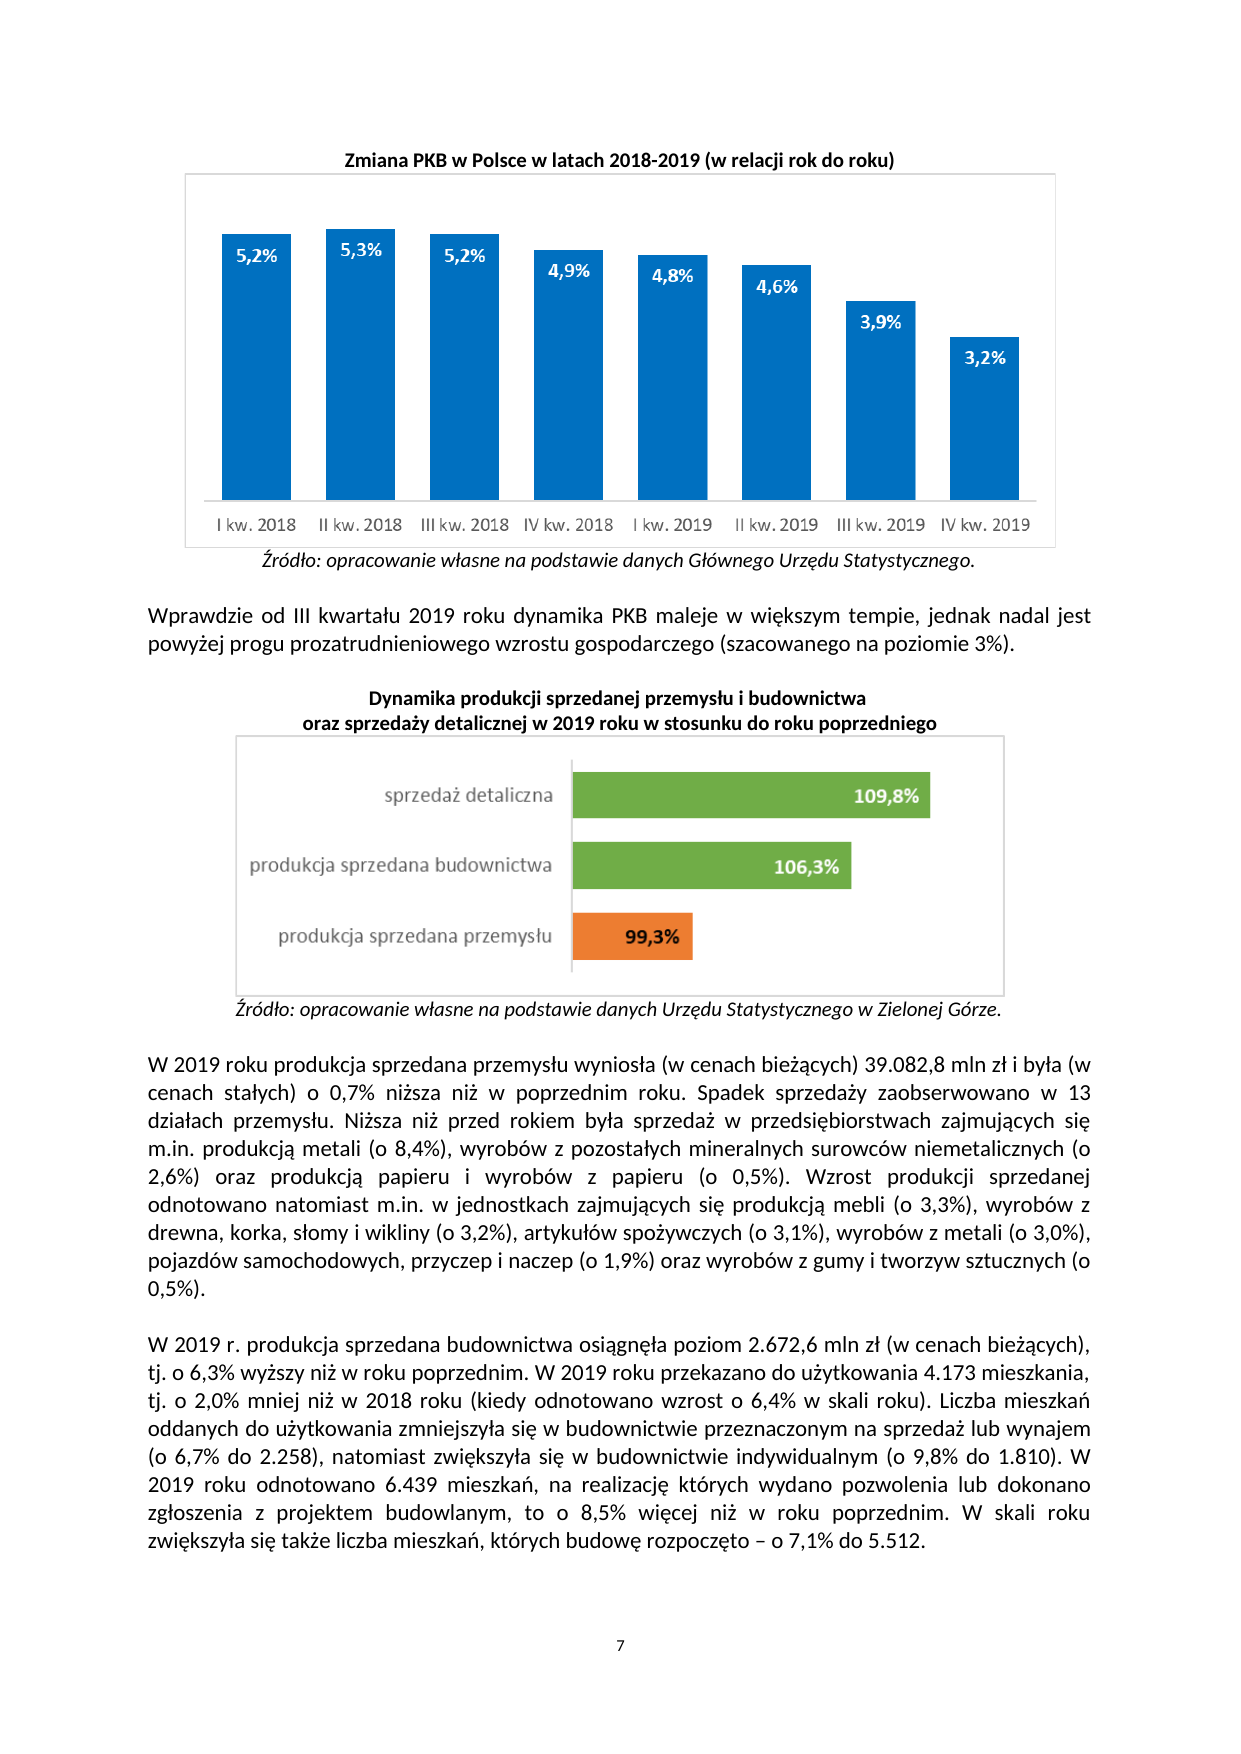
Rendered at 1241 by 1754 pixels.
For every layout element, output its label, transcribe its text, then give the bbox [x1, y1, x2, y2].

text W 2019 r. produkcja sprzedana budownictwa osiągnęła poziom 2.672,6 mln zł (w cenach bieżących), tj. o 6,3% wyższy niż w roku poprzednim. W 2019 roku przekazano do użytkowania 4.173 mieszkania, tj. o 2,0% mniej niż w 2018 roku (kiedy odnotowano wzrost o 6,4% w skali roku). Liczba mieszkań oddanych do użytkowania zmniejszyła się w budownictwie przeznaczonym na sprzedaż lub wynajem (o 6,7% do 2.258), natomiast zwiększyła się w budownictwie indywidualnym (o 9,8% do 1.810). W 2019 roku odnotowano 6.439 mieszkań, na realizację których wydano pozwolenia lub dokonano zgłoszenia z projektem budowlanym, to o 8,5% więcej niż w roku poprzednim. W skali roku zwiększyła się także liczba mieszkań, których budowę rozpoczęto – o 7,1% do 5.512. [148, 1330, 1092, 1554]
picture [235, 735, 1005, 997]
text Wprawdzie od III kwartału 2019 roku dynamika PKB maleje w większym tempie, jednak nadal jest powyżej progu prozatrudnieniowego wzrostu gospodarczego (szacowanego na poziomie 3%). [148, 601, 1092, 657]
text Źródło: opracowanie własne na podstawie danych Urzędu Statystycznego w Zielonej Górze. [148, 997, 1092, 1022]
text Zmiana PKB w Polsce w latach 2018-2019 (w relacji rok do roku) [148, 148, 1092, 173]
text Dynamika produkcji sprzedanej przemysłu i budownictwa oraz sprzedaży detalicznej w 2019 roku w stosunku do roku poprzedniego [148, 685, 1092, 736]
picture [184, 173, 1056, 548]
text W 2019 roku produkcja sprzedana przemysłu wyniosła (w cenach bieżących) 39.082,8 mln zł i była (w cenach stałych) o 0,7% niższa niż w poprzednim roku. Spadek sprzedaży zaobserwowano w 13 działach przemysłu. Niższa niż przed rokiem była sprzedaż w przedsiębiorstwach zajmujących się m.in. produkcją metali (o 8,4%), wyrobów z pozostałych mineralnych surowców niemetalicznych (o 2,6%) oraz produkcją papieru i wyrobów z papieru (o 0,5%). Wzrost produkcji sprzedanej odnotowano natomiast m.in. w jednostkach zajmujących się produkcją mebli (o 3,3%), wyrobów z drewna, korka, słomy i wikliny (o 3,2%), artykułów spożywczych (o 3,1%), wyrobów z metali (o 3,0%), pojazdów samochodowych, przyczep i naczep (o 1,9%) oraz wyrobów z gumy i tworzyw sztucznych (o 0,5%). [148, 1050, 1092, 1302]
text Źródło: opracowanie własne na podstawie danych Głównego Urzędu Statystycznego. [148, 547, 1092, 573]
